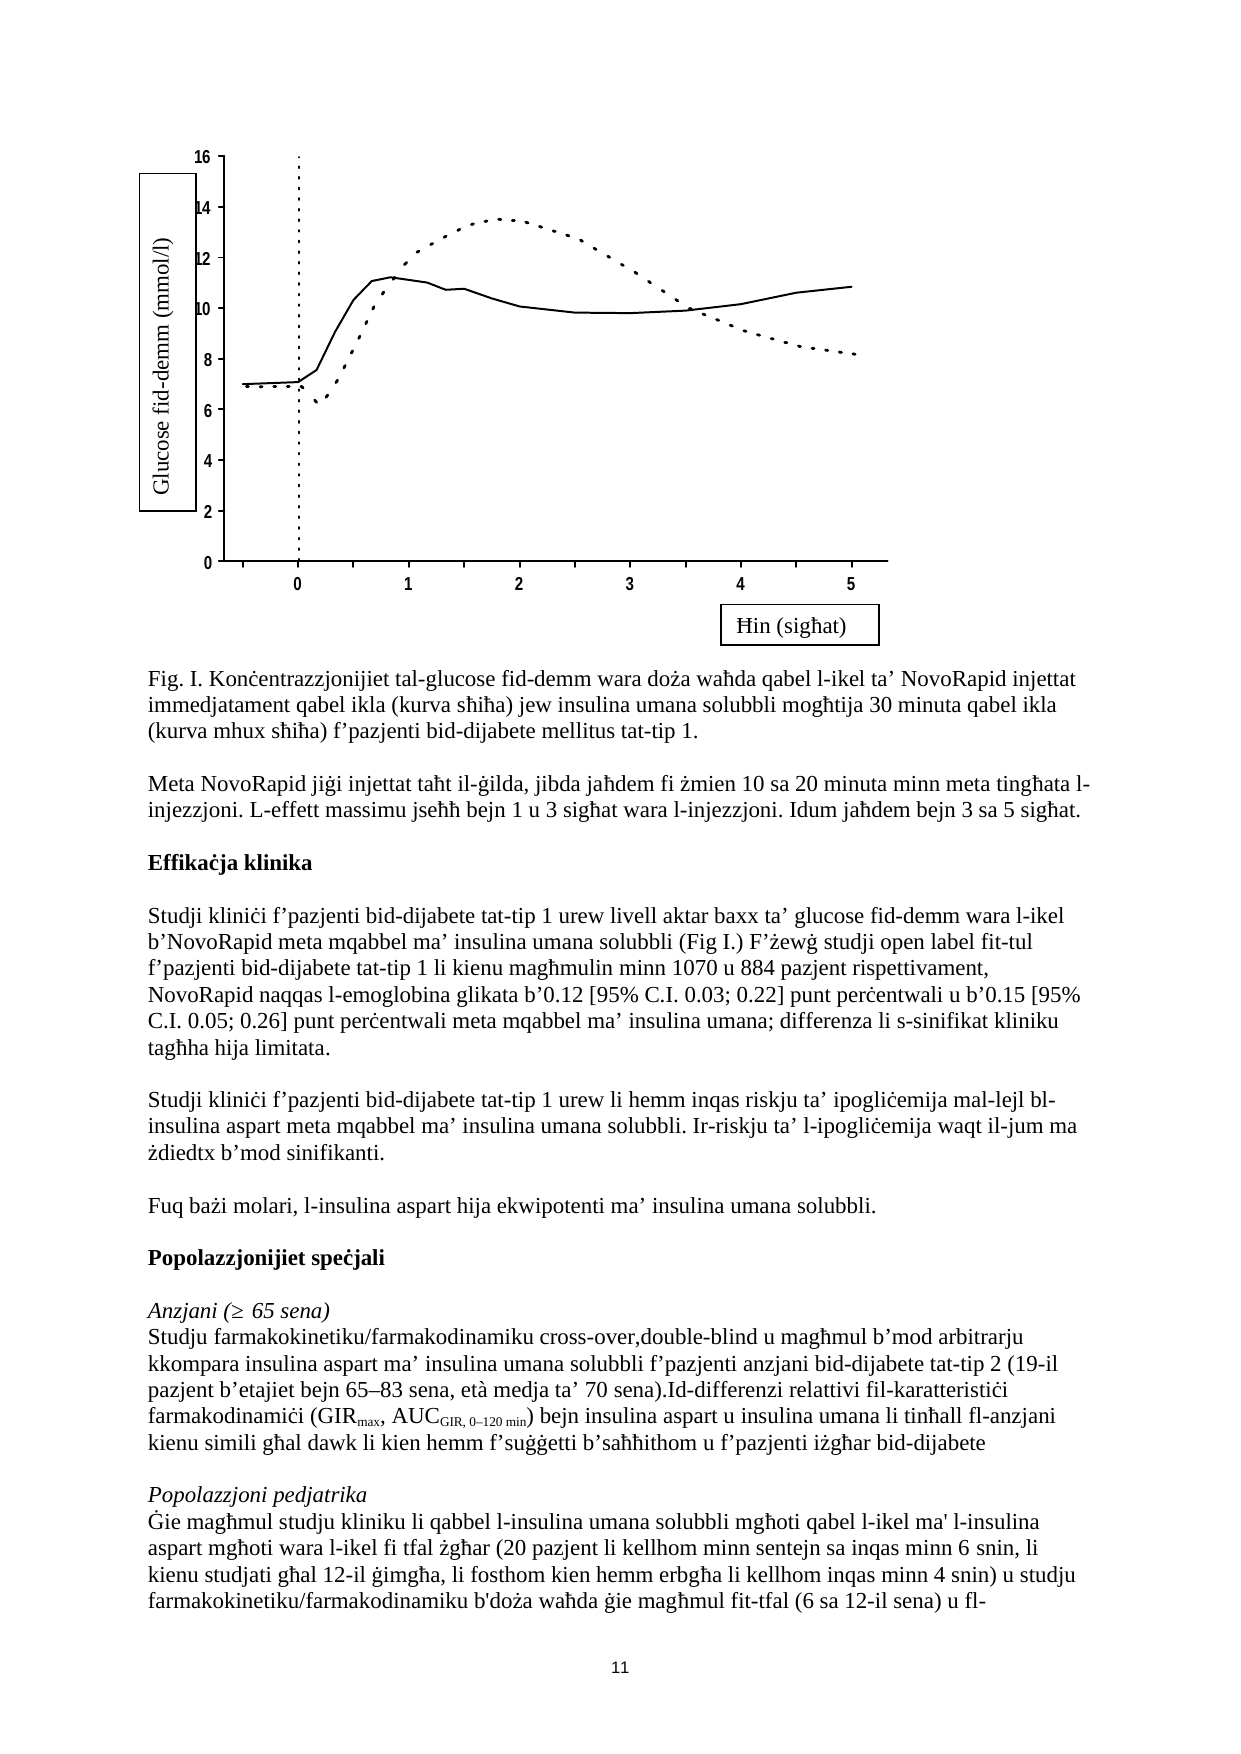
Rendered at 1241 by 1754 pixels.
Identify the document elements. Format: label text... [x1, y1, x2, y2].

text Studju farmakokinetiku/farmakodinamiku cross-over,double-blind u magħmul b’mod arbitrarju kkompara insulina aspart ma’ insulina umana solubbli f’pazjenti anzjani bid-dijabete tat-tip 2 (19-il pazjent b’etajiet bejn 65–83 sena, età medja ta’ 70 sena).Id-differenzi relattivi fil-karatteristiċi farmakodinamiċi (GIRmax, AUCGIR, 0–120 min) bejn insulina aspart u insulina umana li tinħall fl-anzjani kienu simili għal dawk li kien hemm f’suġġetti b’saħħithom u f’pazjenti iżgħar bid-dijabete [148, 1323, 1092, 1455]
text Effikaċja klinika [148, 849, 1092, 875]
text Fuq bażi molari, l-insulina aspart hija ekwipotenti ma’ insulina umana solubbli. [148, 1192, 1092, 1218]
text Anzjani (≥ 65 sena) [148, 1297, 1092, 1323]
text Popolazzjoni pedjatrika [148, 1482, 1092, 1508]
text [148, 1508, 1092, 1613]
text Meta NovoRapid jiġi injettat taħt il-ġilda, jibda jaħdem fi żmien 10 sa 20 minuta minn meta tingħata l-injezzjoni. L-effett massimu jseħħ bejn 1 u 3 sigħat wara l-injezzjoni. Idum jaħdem bejn 3 sa 5 sigħat. [148, 770, 1092, 823]
text Studji kliniċi f’pazjenti bid-dijabete tat-tip 1 urew livell aktar baxx ta’ glucose fid-demm wara l-ikel b’NovoRapid meta mqabbel ma’ insulina umana solubbli (Fig I.) F’żewġ studji open label fit-tul f’pazjenti bid-dijabete tat-tip 1 li kienu magħmulin minn 1070 u 884 pazjent rispettivament, NovoRapid naqqas l-emoglobina glikata b’0.12 [95% C.I. 0.03; 0.22] punt perċentwali u b’0.15 [95% C.I. 0.05; 0.26] punt perċentwali meta mqabbel ma’ insulina umana; differenza li s-sinifikat kliniku tagħha hija limitata. [148, 902, 1092, 1060]
text Popolazzjonijiet speċjali [148, 1244, 1092, 1271]
text Fig. I. Konċentrazzjonijiet tal-glucose fid-demm wara doża waħda qabel l-ikel ta’ NovoRapid injettat immedjatament qabel ikla (kurva sħiħa) jew insulina umana solubbli mogħtija 30 minuta qabel ikla (kurva mhux sħiħa) f’pazjenti bid-dijabete mellitus tat-tip 1. [148, 664, 1092, 744]
text Studji kliniċi f’pazjenti bid-dijabete tat-tip 1 urew li hemm inqas riskju ta’ ipogliċemija mal-lejl bl-insulina aspart meta mqabbel ma’ insulina umana solubbli. Ir-riskju ta’ l-ipogliċemija waqt il-jum ma żdiedtx b’mod sinifikanti. [148, 1086, 1092, 1165]
